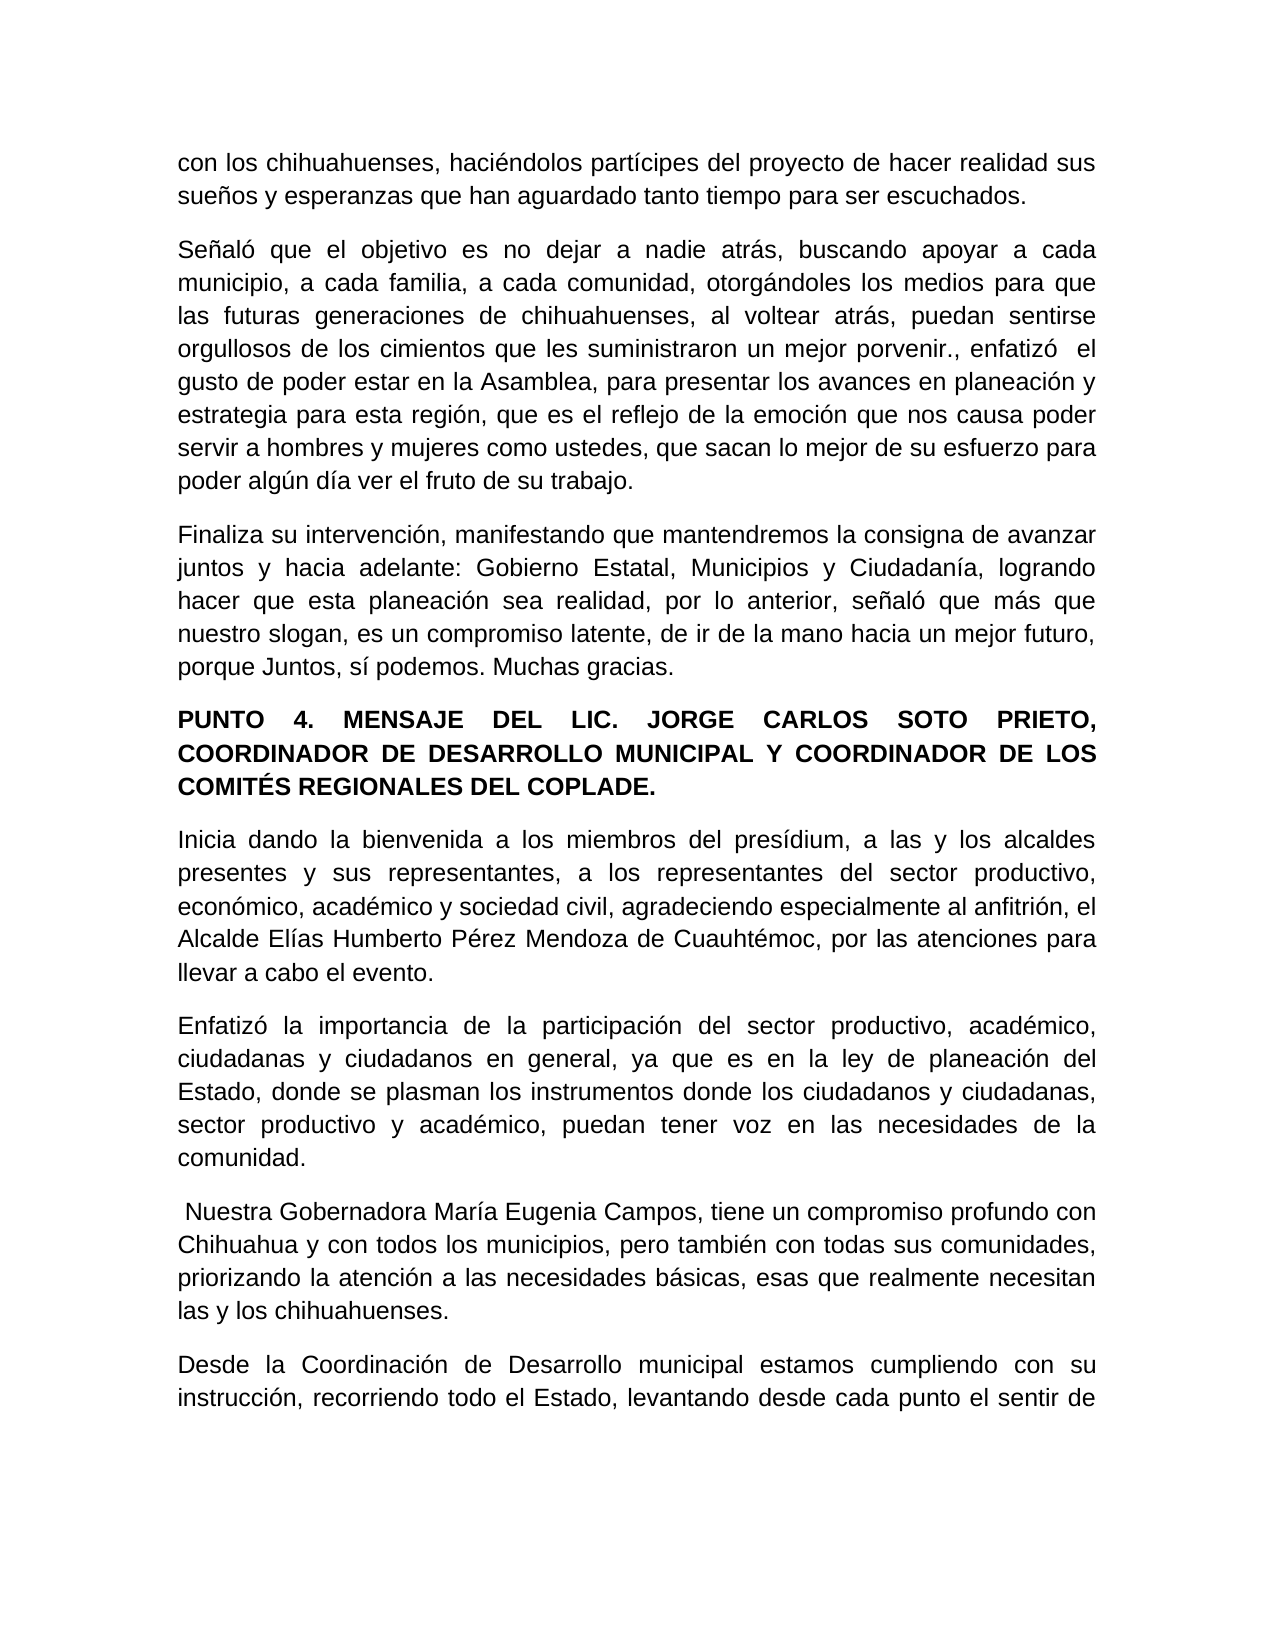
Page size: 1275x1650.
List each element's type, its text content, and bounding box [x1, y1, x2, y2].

text Nuestra Gobernadora María Eugenia Campos, tiene un compromiso profundo con Chihuahua y con todos los municipios, pero también con todas sus comunidades, priorizando la atención a las necesidades básicas, esas que realmente necesitan las y los chihuahuenses. [177, 1197, 1098, 1325]
text Señaló que el objetivo es no dejar a nadie atrás, buscando apoyar a cada municipio, a cada familia, a cada comunidad, otorgándoles los medios para que las futuras generaciones de chihuahuenses, al voltear atrás, puedan sentirse orgullosos de los cimientos que les suministraron un mejor porvenir., enfatizó el gusto de poder estar en la Asamblea, para presentar los avances en planeación y estrategia para esta región, que es el reflejo de la emoción que nos causa poder servir a hombres y mujeres como ustedes, que sacan lo mejor de su esfuerzo para poder algún día ver el fruto de su trabajo. [177, 234, 1098, 494]
text PUNTO 4. MENSAJE DEL LIC. JORGE CARLOS SOTO PRIETO, COORDINADOR DE DESARROLLO MUNICIPAL Y COORDINADOR DE LOS COMITÉS REGIONALES DEL COPLADE. [177, 706, 1098, 800]
text Enfatizó la importancia de la participación del sector productivo, académico, ciudadanas y ciudadanos en general, ya que es en la ley de planeación del Estado, donde se plasman los instrumentos donde los ciudadanos y ciudadanas, sector productivo y académico, puedan tener voz en las necesidades de la comunidad. [177, 1011, 1098, 1172]
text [177, 1350, 1098, 1412]
text Inicia dando la bienvenida a los miembros del presídium, a las y los alcaldes presentes y sus representantes, a los representantes del sector productivo, económico, académico y sociedad civil, agradeciendo especialmente al anfitrión, el Alcalde Elías Humberto Pérez Mendoza de Cuauhtémoc, por las atenciones para llevar a cabo el evento. [177, 825, 1098, 986]
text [177, 148, 1098, 209]
text Finaliza su intervención, manifestando que mantendremos la consigna de avanzar juntos y hacia adelante: Gobierno Estatal, Municipios y Ciudadanía, logrando hacer que esta planeación sea realidad, por lo anterior, señaló que más que nuestro slogan, es un compromiso latente, de ir de la mano hacia un mejor futuro, porque Juntos, sí podemos. Muchas gracias. [177, 519, 1098, 680]
